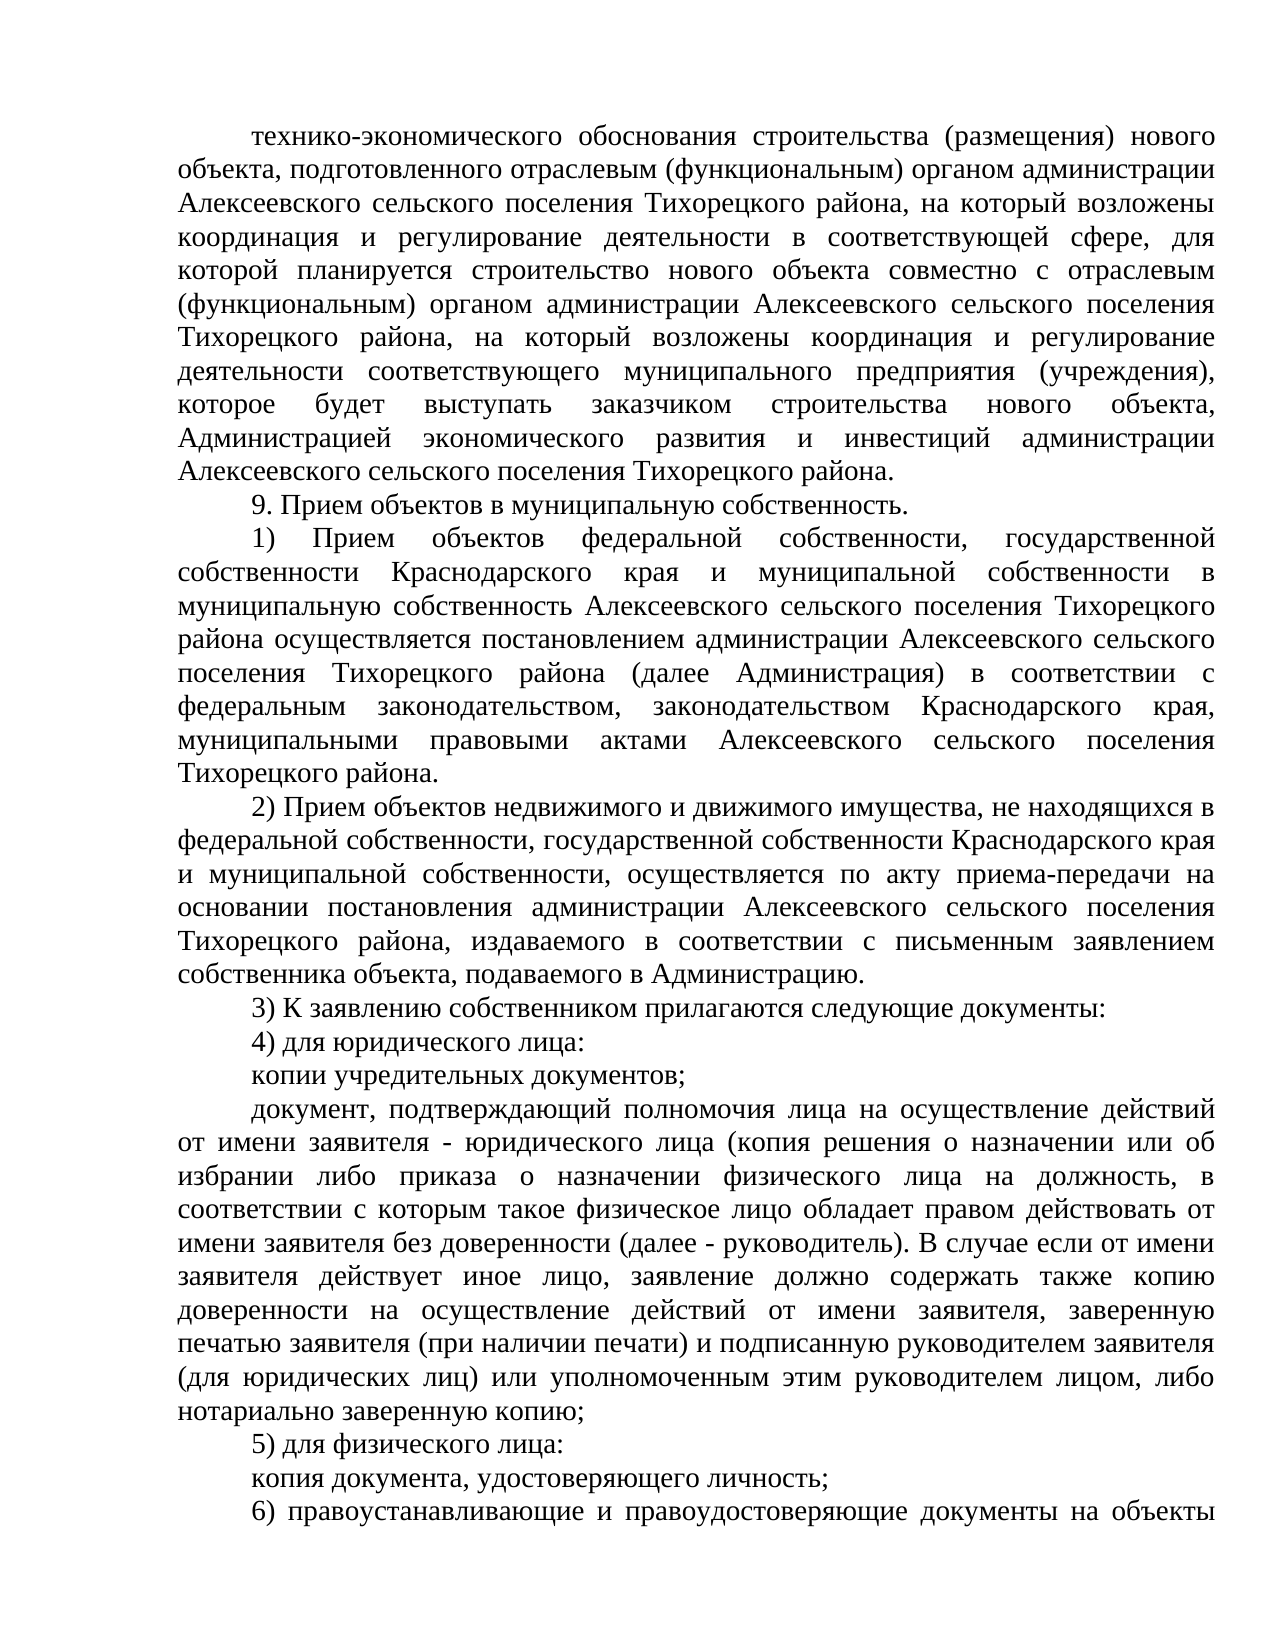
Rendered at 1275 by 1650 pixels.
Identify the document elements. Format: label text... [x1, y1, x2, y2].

text копии учредительных документов; [177, 1057, 1216, 1091]
text 9. Прием объектов в муниципальную собственность. [177, 487, 1216, 521]
text 1) Прием объектов федеральной собственности, государственной собственности Краснодарского края и муниципальной собственности в муниципальную собственность Алексеевского сельского поселения Тихорецкого района осуществляется постановлением администрации Алексеевского сельского поселения Тихорецкого района (далее Администрация) в соответствии с федеральным законодательством, законодательством Краснодарского края, муниципальными правовыми актами Алексеевского сельского поселения Тихорецкого района. [177, 521, 1216, 789]
text копия документа, удостоверяющего личность; [177, 1460, 1216, 1493]
text технико-экономического обоснования строительства (размещения) нового объекта, подготовленного отраслевым (функциональным) органом администрации Алексеевского сельского поселения Тихорецкого района, на который возложены координация и регулирование деятельности в соответствующей сфере, для которой планируется строительство нового объекта совместно с отраслевым (функциональным) органом администрации Алексеевского сельского поселения Тихорецкого района, на который возложены координация и регулирование деятельности соответствующего муниципального предприятия (учреждения), которое будет выступать заказчиком строительства нового объекта, Администрацией экономического развития и инвестиций администрации Алексеевского сельского поселения Тихорецкого района. [177, 118, 1216, 487]
text 2) Прием объектов недвижимого и движимого имущества, не находящихся в федеральной собственности, государственной собственности Краснодарского края и муниципальной собственности, осуществляется по акту приема-передачи на основании постановления администрации Алексеевского сельского поселения Тихорецкого района, издаваемого в соответствии с письменным заявлением собственника объекта, подаваемого в Администрацию. [177, 789, 1216, 990]
text документ, подтверждающий полномочия лица на осуществление действий от имени заявителя - юридического лица (копия решения о назначении или об избрании либо приказа о назначении физического лица на должность, в соответствии с которым такое физическое лицо обладает правом действовать от имени заявителя без доверенности (далее - руководитель). В случае если от имени заявителя действует иное лицо, заявление должно содержать также копию доверенности на осуществление действий от имени заявителя, заверенную печатью заявителя (при наличии печати) и подписанную руководителем заявителя (для юридических лиц) или уполномоченным этим руководителем лицом, либо нотариально заверенную копию; [177, 1091, 1216, 1426]
text 3) К заявлению собственником прилагаются следующие документы: [177, 990, 1216, 1024]
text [177, 1493, 1216, 1527]
text 5) для физического лица: [177, 1426, 1216, 1460]
text 4) для юридического лица: [177, 1024, 1216, 1057]
